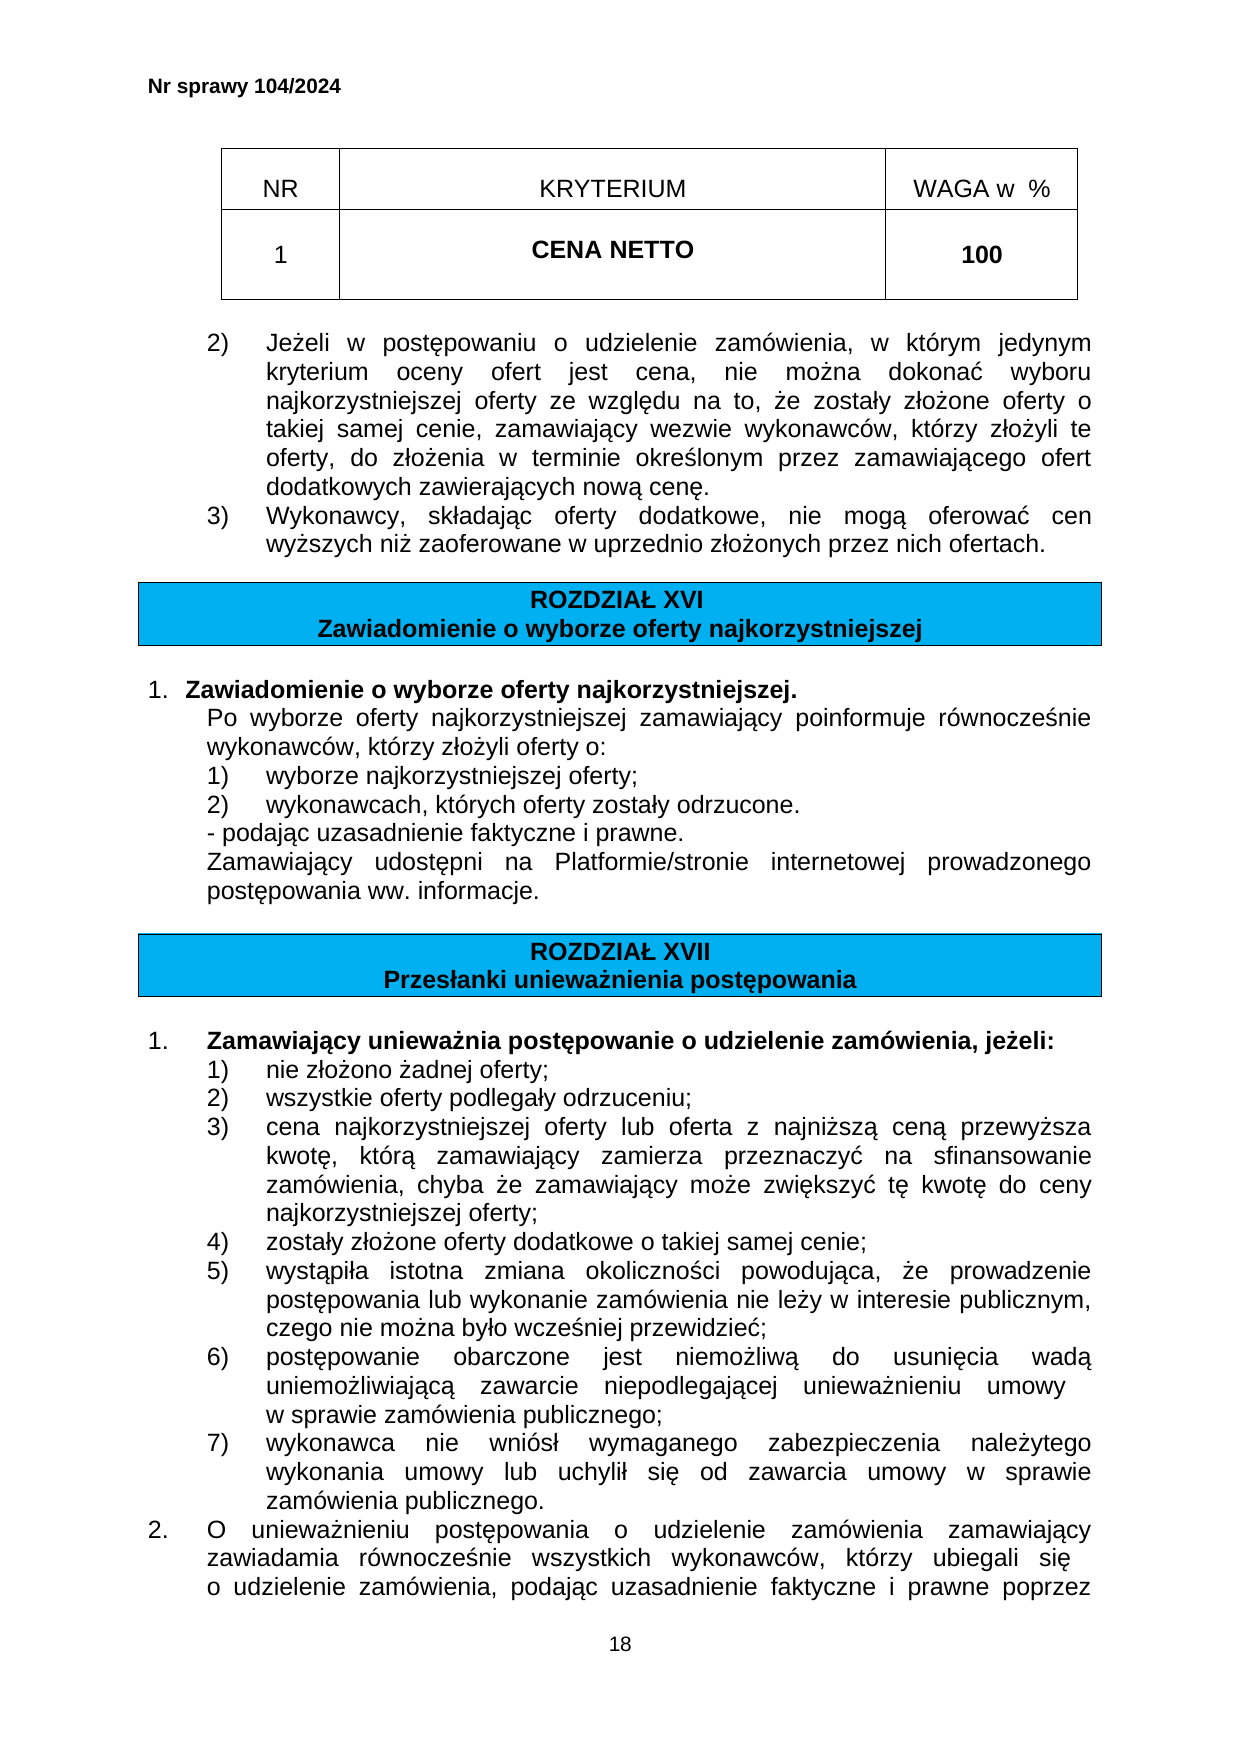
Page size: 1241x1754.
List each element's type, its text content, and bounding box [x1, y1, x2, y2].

text Zamawiający udostępni na Platformie/stronie internetowej prowadzonego postępowania ww. informacje. [207, 847, 1093, 905]
list wykonawca nie wniósł wymaganego zabezpieczenia należytego wykonania umowy lub uchylił się od zawarcia umowy w sprawie zamówienia publicznego. [207, 1428, 1093, 1515]
list zostały złożone oferty dodatkowe o takiej samej cenie; [207, 1227, 1093, 1256]
table_header KRYTERIUM [340, 149, 885, 209]
list nie złożono żadnej oferty; [207, 1055, 1093, 1083]
text Po wyborze oferty najkorzystniejszej zamawiający poinformuje równocześnie wykonawców, którzy złożyli oferty o: [207, 703, 1093, 761]
table_header NR [222, 149, 339, 209]
list wykonawcach, których oferty zostały odrzucone. [207, 790, 1093, 818]
text ROZDZIAŁ XVI Zawiadomienie o wyborze oferty najkorzystniejszej [139, 583, 1101, 645]
list Zamawiający unieważnia postępowanie o udzielenie zamówienia, jeżeli: [148, 1026, 1093, 1055]
list Jeżeli w postępowaniu o udzielenie zamówienia, w którym jedynym kryterium oceny ofert jest cena, nie można dokonać wyboru najkorzystniejszej oferty ze względu na to, że zostały złożone oferty o takiej samej cenie, zamawiający wezwie wykonawców, którzy złożyli te oferty, do złożenia w terminie określonym przez zamawiającego ofert dodatkowych zawierających nową cenę. [207, 328, 1093, 501]
table_cell CENA NETTO [340, 210, 885, 298]
text ROZDZIAŁ XVII [139, 935, 1101, 962]
text - podając uzasadnienie faktyczne i prawne. [185, 818, 1093, 847]
list Zawiadomienie o wyborze oferty najkorzystniejszej. [148, 675, 1093, 703]
text Przesłanki unieważnienia postępowania [139, 962, 1101, 996]
list cena najkorzystniejszej oferty lub oferta z najniższą ceną przewyższa kwotę, którą zamawiający zamierza przeznaczyć na sfinansowanie zamówienia, chyba że zamawiający może zwiększyć tę kwotę do ceny najkorzystniejszej oferty; [207, 1112, 1093, 1227]
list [148, 1515, 1093, 1601]
list Wykonawcy, składając oferty dodatkowe, nie mogą oferować cen wyższych niż zaoferowane w uprzednio złożonych przez nich ofertach. [207, 501, 1093, 558]
list postępowanie obarczone jest niemożliwą do usunięcia wadą uniemożliwiającą zawarcie niepodlegającej unieważnieniu umowy w sprawie zamówienia publicznego; [207, 1342, 1093, 1428]
table_header WAGA w % [886, 149, 1077, 209]
table_cell 1 [222, 210, 339, 298]
list wystąpiła istotna zmiana okoliczności powodująca, że prowadzenie postępowania lub wykonanie zamówienia nie leży w interesie publicznym, czego nie można było wcześniej przewidzieć; [207, 1256, 1093, 1342]
list wszystkie oferty podlegały odrzuceniu; [207, 1083, 1093, 1112]
list wyborze najkorzystniejszej oferty; [207, 761, 1093, 790]
table_cell 100 [886, 210, 1077, 298]
